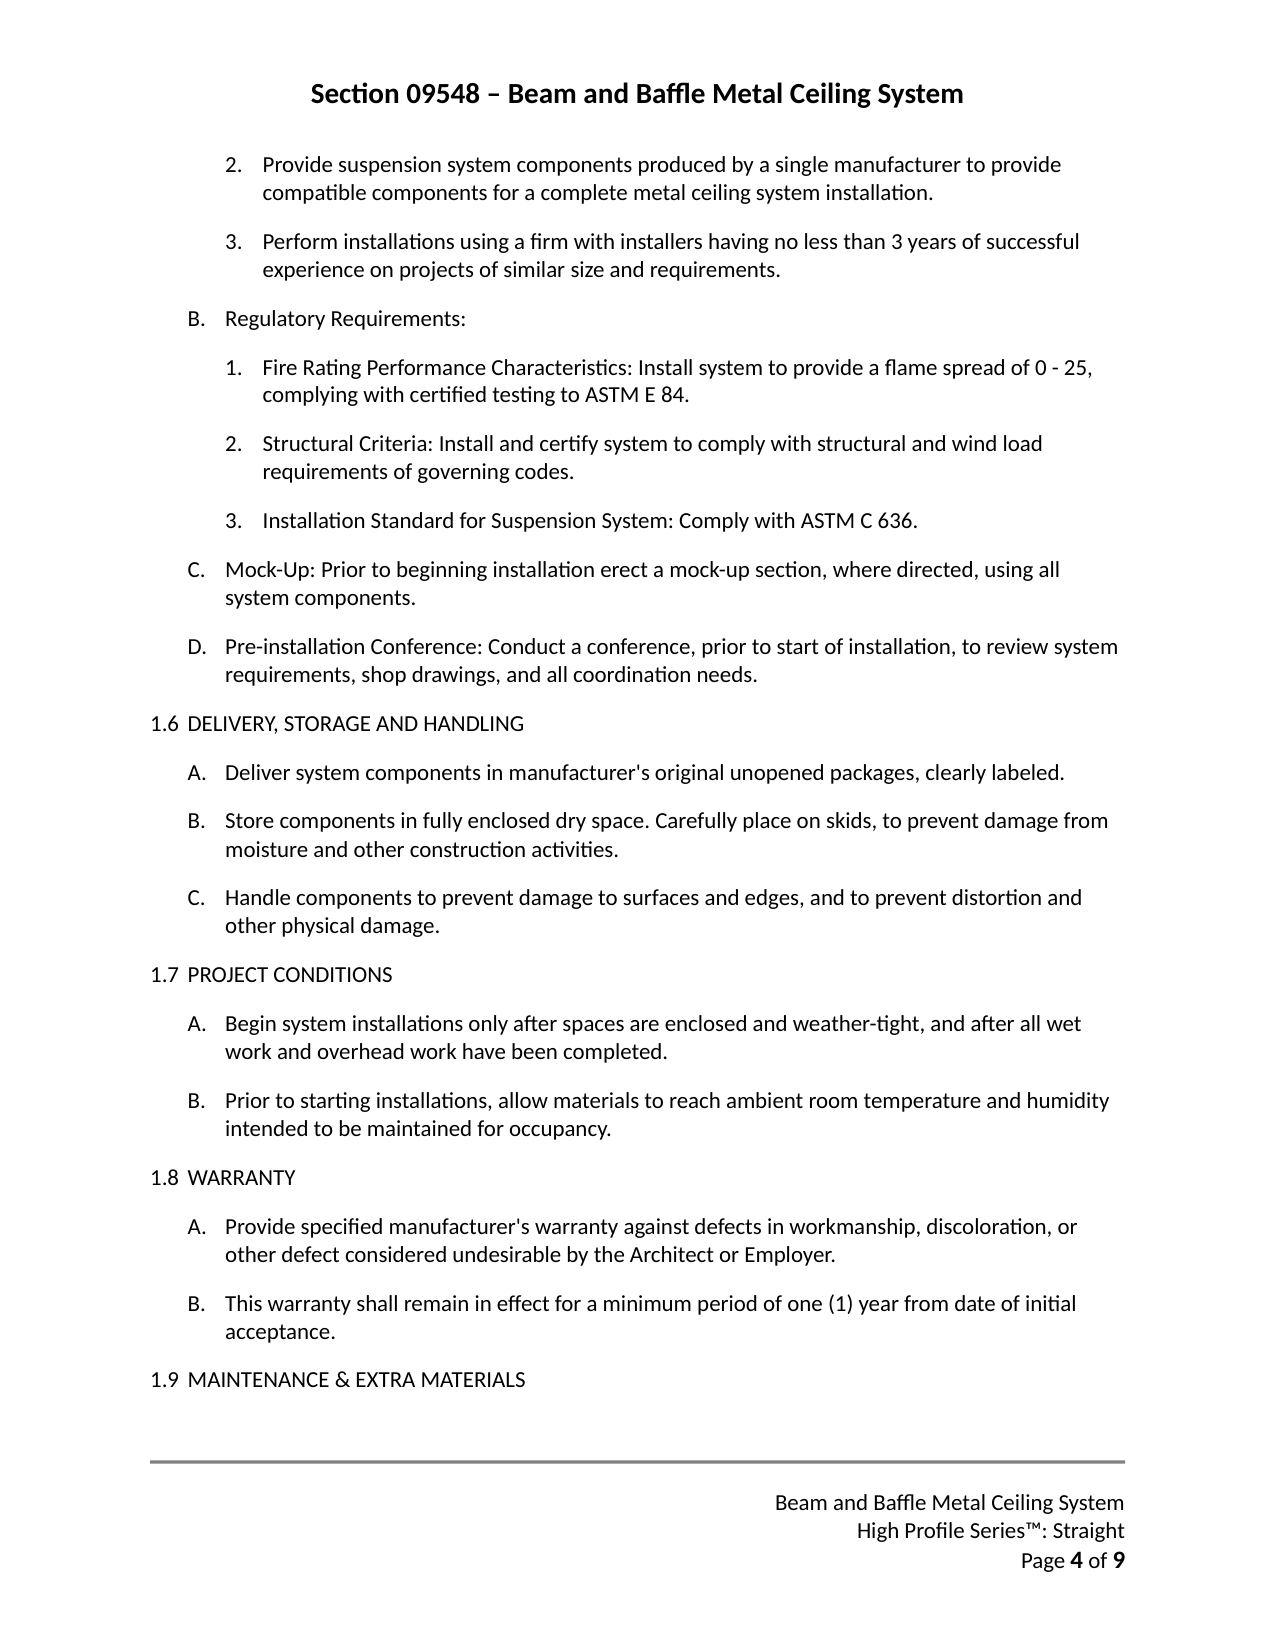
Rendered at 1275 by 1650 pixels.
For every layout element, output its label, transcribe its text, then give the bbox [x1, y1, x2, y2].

list Perform installations using a firm with installers having no less than 3 years of successful experience on projects of similar size and requirements. [225, 227, 1125, 283]
list Handle components to prevent damage to surfaces and edges, and to prevent distortion and other physical damage. [187, 883, 1125, 939]
list Fire Rating Performance Characteristics: Install system to provide a flame spread of 0 - 25, complying with certified testing to ASTM E 84. [225, 353, 1125, 409]
list WARRANTY [150, 1163, 1125, 1191]
list This warranty shall remain in effect for a minimum period of one (1) year from date of initial acceptance. [187, 1289, 1125, 1345]
list DELIVERY, STORAGE AND HANDLING [150, 709, 1125, 737]
list Structural Criteria: Install and certify system to comply with structural and wind load requirements of governing codes. [225, 429, 1125, 486]
list Prior to starting installations, allow materials to reach ambient room temperature and humidity intended to be maintained for occupancy. [187, 1086, 1125, 1142]
list Installation Standard for Suspension System: Comply with ASTM C 636. [225, 506, 1125, 534]
list Store components in fully enclosed dry space. Carefully place on skids, to prevent damage from moisture and other construction activities. [187, 807, 1125, 863]
list Pre-installation Conference: Conduct a conference, prior to start of installation, to review system requirements, shop drawings, and all coordination needs. [187, 632, 1125, 688]
list MAINTENANCE & EXTRA MATERIALS [150, 1366, 1125, 1394]
list Provide suspension system components produced by a single manufacturer to provide compatible components for a complete metal ceiling system installation. [225, 150, 1125, 206]
list Provide specified manufacturer's warranty against defects in workmanship, discoloration, or other defect considered undesirable by the Architect or Employer. [187, 1212, 1125, 1268]
list Regulatory Requirements: [187, 304, 1125, 332]
list Deliver system components in manufacturer's original unopened packages, clearly labeled. [187, 758, 1125, 786]
list Mock-Up: Prior to beginning installation erect a mock-up section, where directed, using all system components. [187, 555, 1125, 611]
list PROJECT CONDITIONS [150, 960, 1125, 988]
list Begin system installations only after spaces are enclosed and weather-tight, and after all wet work and overhead work have been completed. [187, 1009, 1125, 1065]
